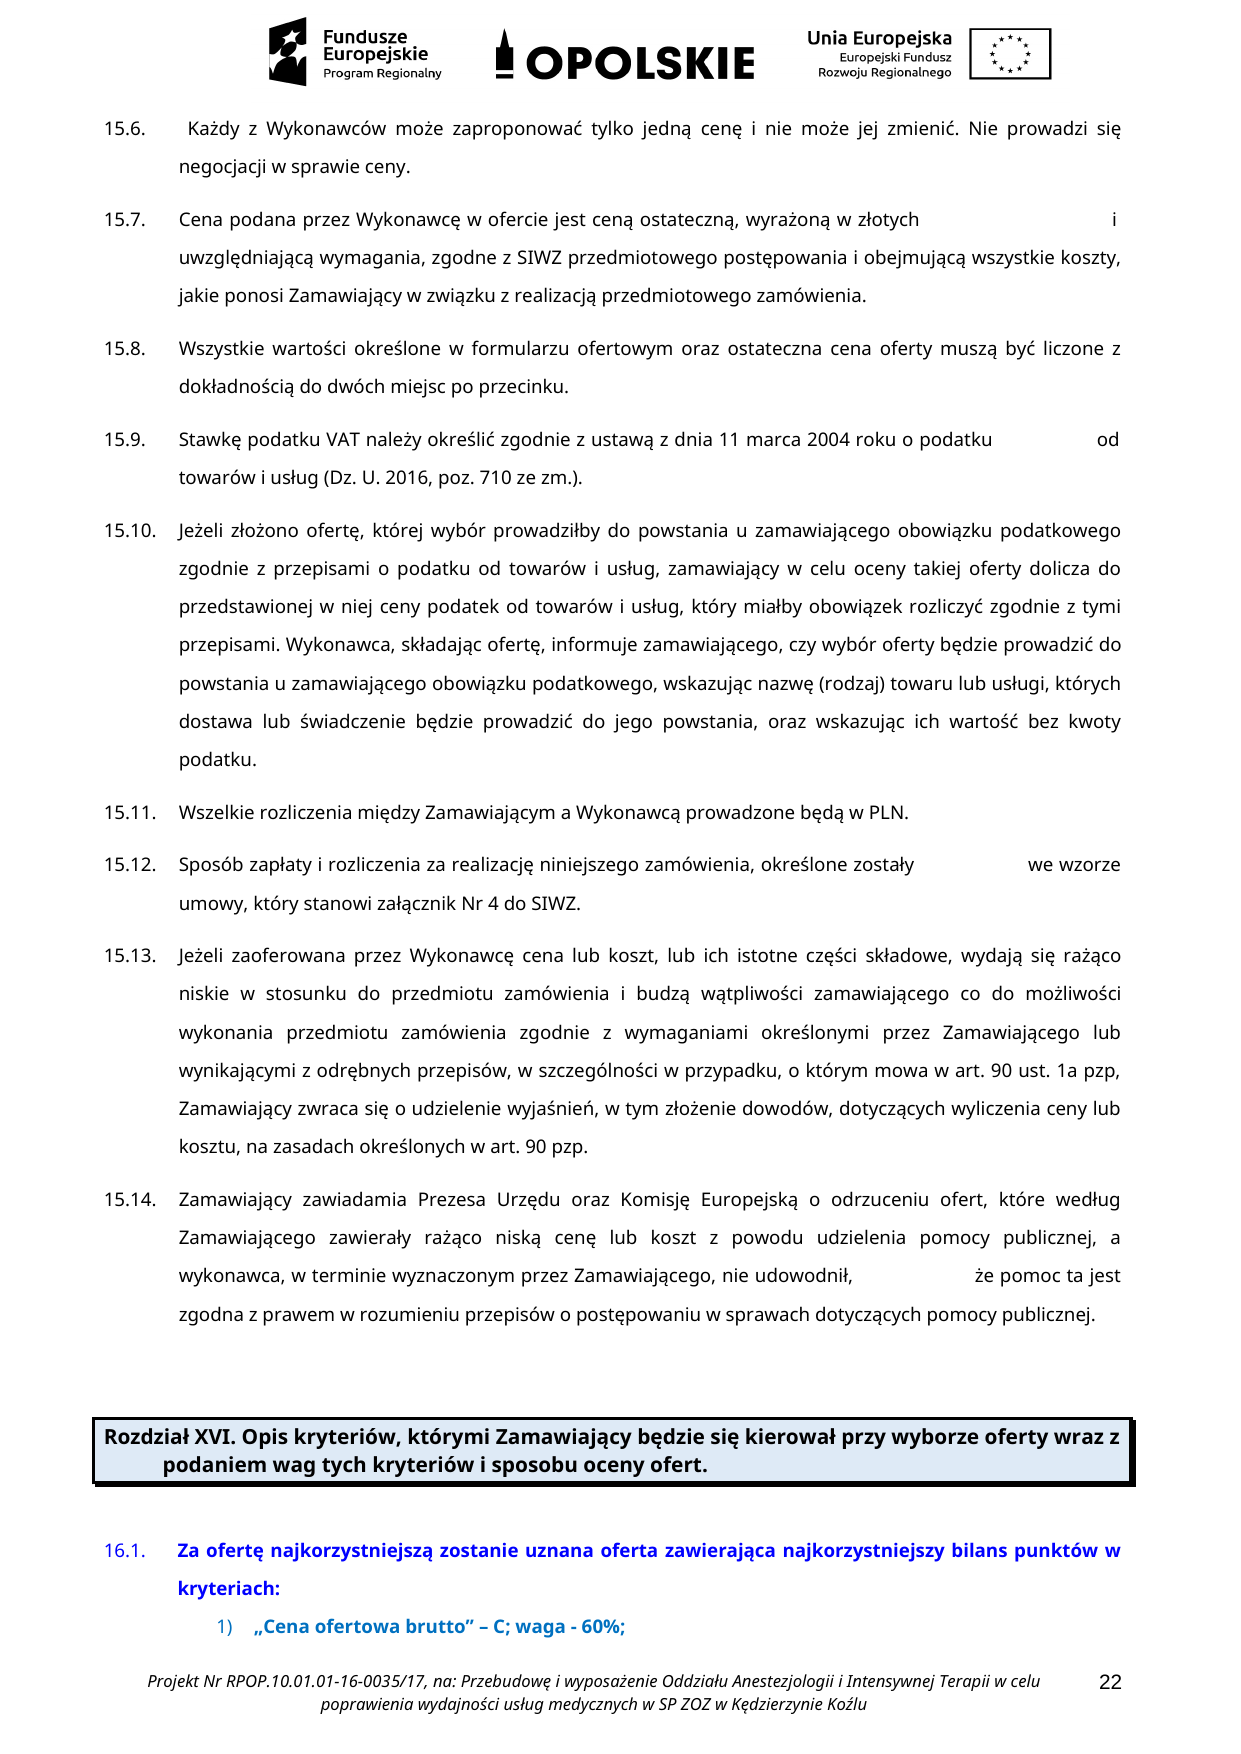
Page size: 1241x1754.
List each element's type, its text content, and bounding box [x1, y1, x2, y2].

list Każdy z Wykonawców może zaproponować tylko jedną cenę i nie może jej zmienić. Nie prowadzi się negocjacji w sprawie ceny. [103, 116, 1122, 179]
list Wszelkie rozliczenia między Zamawiającym a Wykonawcą prowadzone będą w PLN. [103, 799, 1122, 824]
list Jeżeli złożono ofertę, której wybór prowadziłby do powstania u zamawiającego obowiązku podatkowego zgodnie z przepisami o podatku od towarów i usług, zamawiający w celu oceny takiej oferty dolicza do przedstawionej w niej ceny podatek od towarów i usług, który miałby obowiązek rozliczyć zgodnie z tymi przepisami. Wykonawca, składając ofertę, informuje zamawiającego, czy wybór oferty będzie prowadzić do powstania u zamawiającego obowiązku podatkowego, wskazując nazwę (rodzaj) towaru lub usługi, których dostawa lub świadczenie będzie prowadzić do jego powstania, oraz wskazując ich wartość bez kwoty podatku. [103, 517, 1122, 772]
list Cena podana przez Wykonawcę w ofercie jest ceną ostateczną, wyrażoną w złotych i uwzględniającą wymagania, zgodne z SIWZ przedmiotowego postępowania i obejmującą wszystkie koszty, jakie ponosi Zamawiający w związku z realizacją przedmiotowego zamówienia. [103, 206, 1122, 308]
list Stawkę podatku VAT należy określić zgodnie z ustawą z dnia 11 marca 2004 roku o podatku od towarów i usług (Dz. U. 2016, poz. 710 ze zm.). [103, 426, 1122, 490]
list Sposób zapłaty i rozliczenia za realizację niniejszego zamówienia, określone zostały we wzorze umowy, który stanowi załącznik Nr 4 do SIWZ. [103, 852, 1122, 915]
text Rozdział XVI. Opis kryteriów, którymi Zamawiający będzie się kierował przy wyborze oferty wraz z podaniem wag tych kryteriów i sposobu oceny ofert. [95, 1420, 1129, 1481]
list „Cena ofertowa brutto” – C; waga - 60%; [216, 1614, 1122, 1639]
list Za ofertę najkorzystniejszą zostanie uznana oferta zawierająca najkorzystniejszy bilans punktów w kryteriach: [103, 1537, 1122, 1601]
list Jeżeli zaoferowana przez Wykonawcę cena lub koszt, lub ich istotne części składowe, wydają się rażąco niskie w stosunku do przedmiotu zamówienia i budzą wątpliwości zamawiającego co do możliwości wykonania przedmiotu zamówienia zgodnie z wymaganiami określonymi przez Zamawiającego lub wynikającymi z odrębnych przepisów, w szczególności w przypadku, o którym mowa w art. 90 ust. 1a pzp, Zamawiający zwraca się o udzielenie wyjaśnień, w tym złożenie dowodów, dotyczących wyliczenia ceny lub kosztu, na zasadach określonych w art. 90 pzp. [103, 942, 1122, 1159]
list Zamawiający zawiadamia Prezesa Urzędu oraz Komisję Europejską o odrzuceniu ofert, które według Zamawiającego zawierały rażąco niską cenę lub koszt z powodu udzielenia pomocy publicznej, a wykonawca, w terminie wyznaczonym przez Zamawiającego, nie udowodnił, że pomoc ta jest zgodna z prawem w rozumieniu przepisów o postępowaniu w sprawach dotyczących pomocy publicznej. [103, 1186, 1122, 1326]
picture [251, 0, 1070, 103]
list Wszystkie wartości określone w formularzu ofertowym oraz ostateczna cena oferty muszą być liczone z dokładnością do dwóch miejsc po przecinku. [103, 335, 1122, 399]
